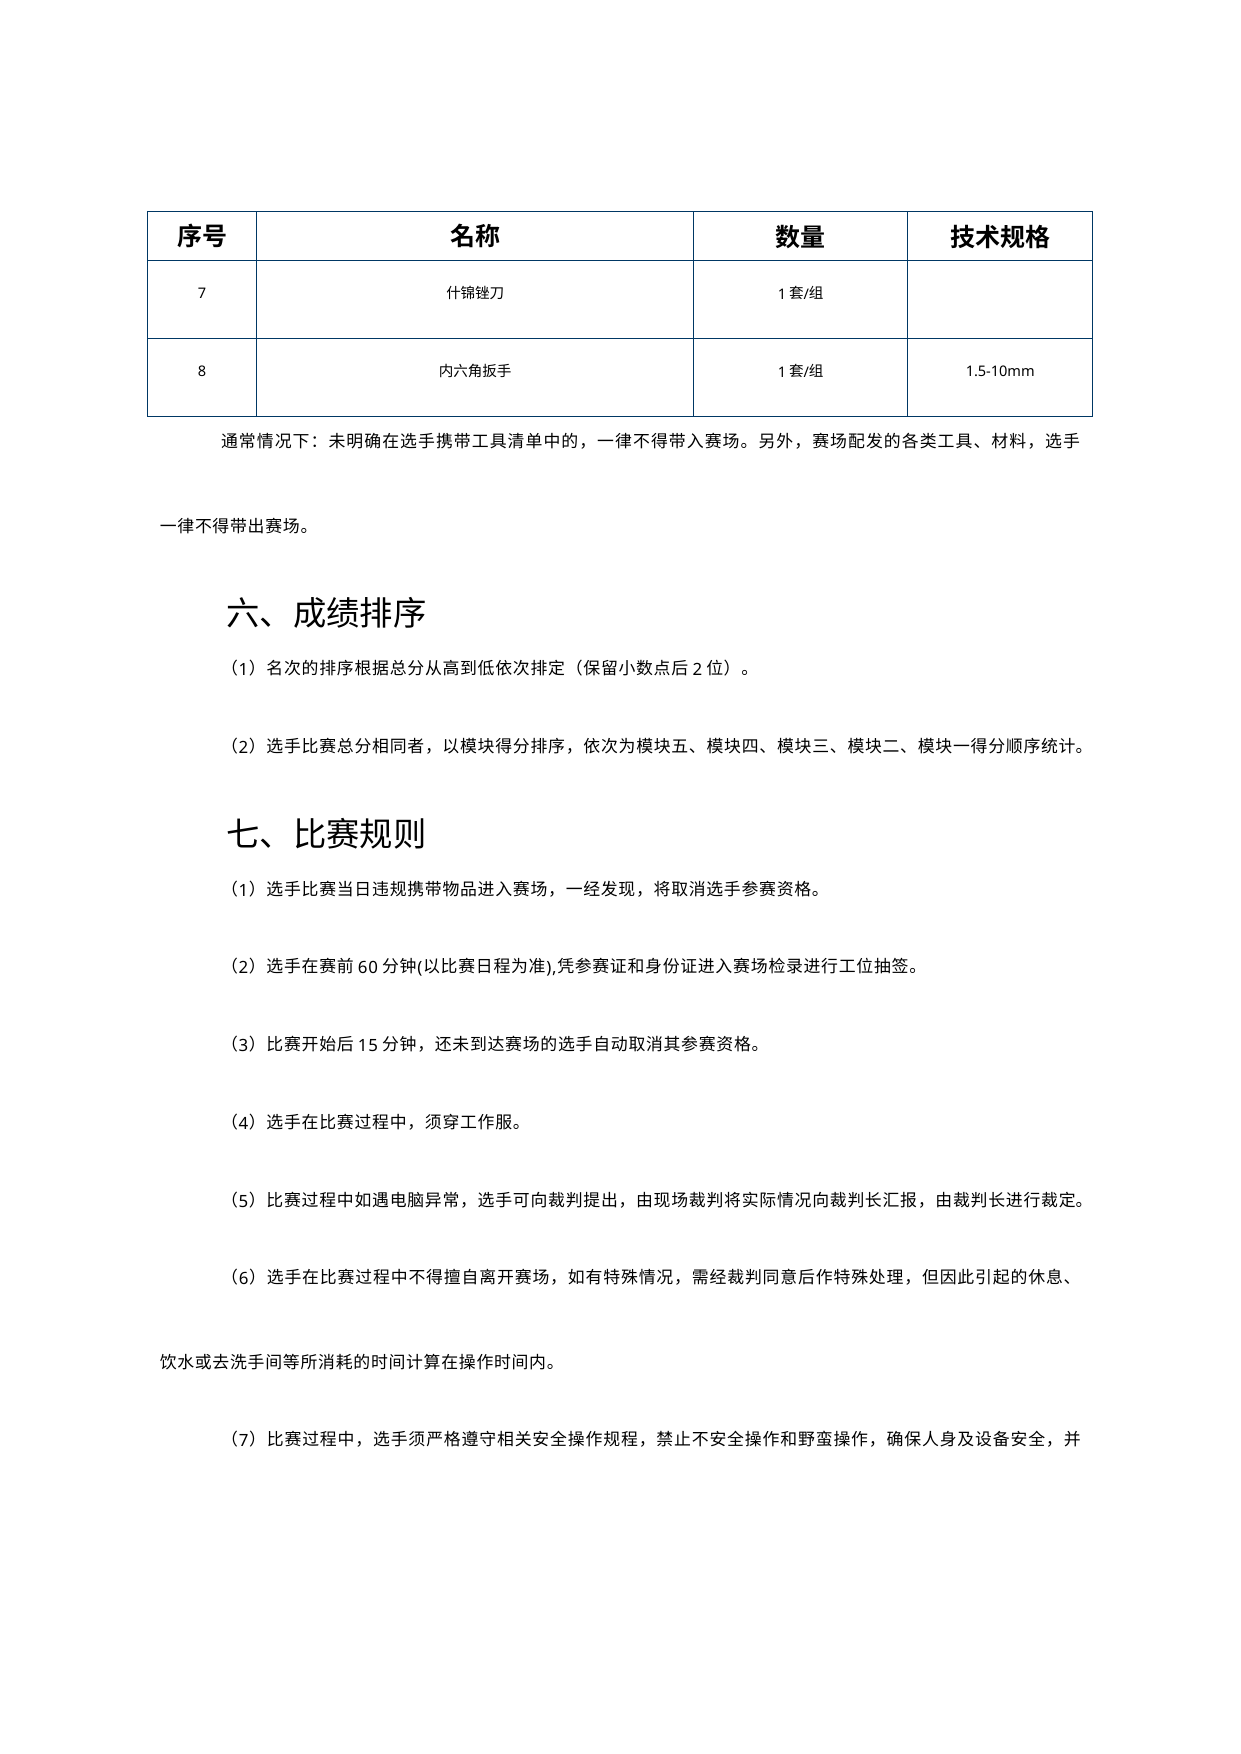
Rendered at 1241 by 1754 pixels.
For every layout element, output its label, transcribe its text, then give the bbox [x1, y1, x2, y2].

text （6）选手在比赛过程中不得擅自离开赛场，如有特殊情况，需经裁判同意后作特殊处理，但因此引起的休息、饮水或去洗手间等所消耗的时间计算在操作时间内。 [159, 1253, 1081, 1402]
table_header 技术规格 [908, 212, 1092, 260]
text 通常情况下：未明确在选手携带工具清单中的，一律不得带入赛场。另外，赛场配发的各类工具、材料，选手一律不得带出赛场。 [159, 417, 1081, 566]
text （5）比赛过程中如遇电脑异常，选手可向裁判提出，由现场裁判将实际情况向裁判长汇报，由裁判长进行裁定。 [159, 1175, 1081, 1240]
table_header 名称 [257, 212, 693, 260]
subtitle 七、比赛规则 [159, 799, 1081, 864]
table_cell 7 [148, 261, 256, 338]
text （4）选手在比赛过程中，须穿工作服。 [159, 1097, 1081, 1162]
subtitle 六、成绩排序 [159, 579, 1081, 644]
text （2）选手比赛总分相同者，以模块得分排序，依次为模块五、模块四、模块三、模块二、模块一得分顺序统计。 [159, 722, 1081, 787]
text （1）选手比赛当日违规携带物品进入赛场，一经发现，将取消选手参赛资格。 [159, 864, 1081, 929]
table_cell 8 [148, 339, 256, 416]
table_cell 1套/组 [694, 261, 907, 338]
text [159, 1415, 1081, 1480]
table_cell 什锦锉刀 [257, 261, 693, 338]
table_header 序号 [148, 212, 256, 260]
text （1）名次的排序根据总分从高到低依次排定（保留小数点后2位）。 [159, 644, 1081, 709]
table_cell [908, 261, 1092, 338]
text （2）选手在赛前60分钟(以比赛日程为准),凭参赛证和身份证进入赛场检录进行工位抽签。 [159, 942, 1081, 1007]
table_cell 内六角扳手 [257, 339, 693, 416]
table_cell 1.5-10mm [908, 339, 1092, 416]
text （3）比赛开始后15分钟，还未到达赛场的选手自动取消其参赛资格。 [159, 1020, 1081, 1085]
table_header 数量 [694, 212, 907, 260]
table_cell 1套/组 [694, 339, 907, 416]
